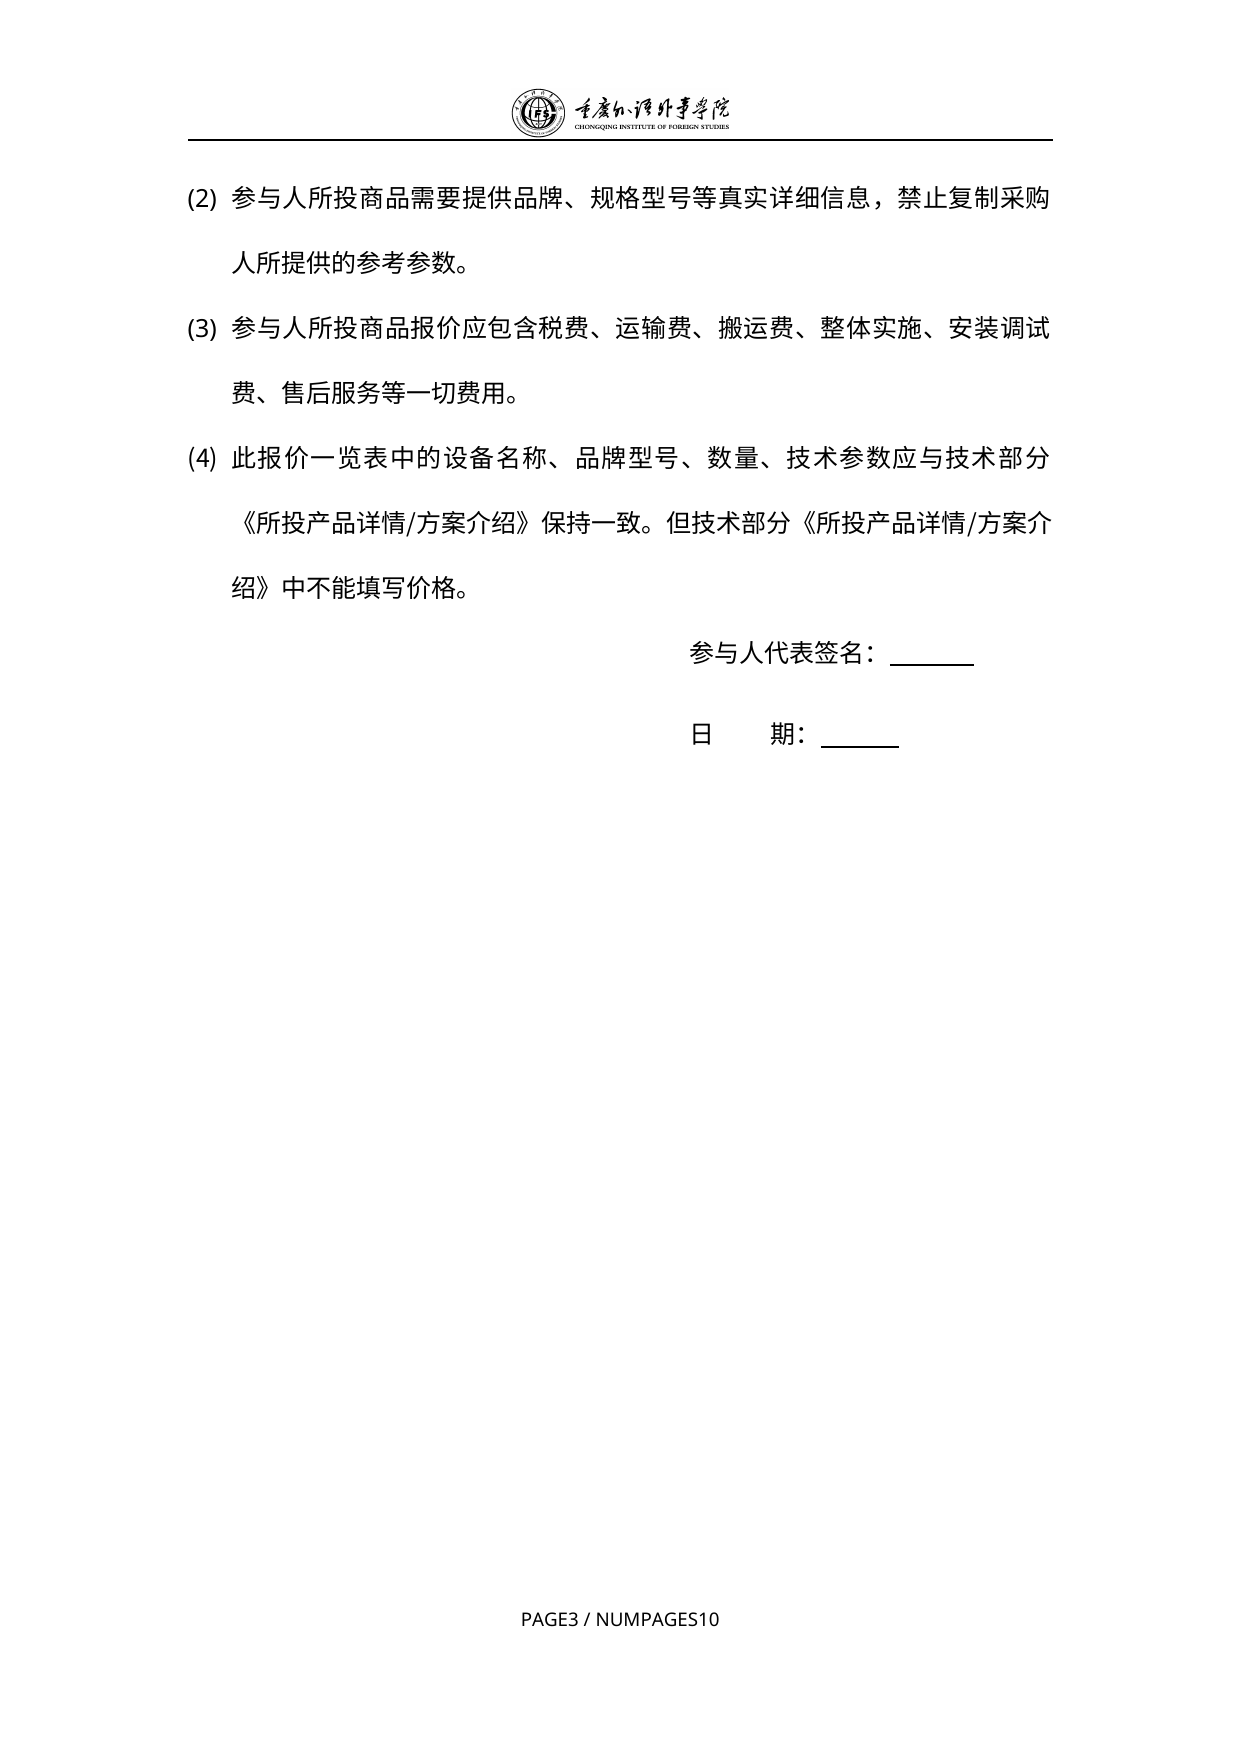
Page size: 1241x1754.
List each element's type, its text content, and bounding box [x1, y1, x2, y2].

list 参与人代表签名： [689, 619, 1053, 684]
text 日 期： [689, 700, 1053, 765]
list 此报价一览表中的设备名称、品牌型号、数量、技术参数应与技术部分《所投产品详情/方案介绍》保持一致。但技术部分《所投产品详情/方案介绍》中不能填写价格。 [187, 424, 1053, 619]
list 参与人所投商品需要提供品牌、规格型号等真实详细信息，禁止复制采购人所提供的参考参数。 [187, 164, 1053, 294]
list 参与人所投商品报价应包含税费、运输费、搬运费、整体实施、安装调试费、售后服务等一切费用。 [187, 294, 1053, 424]
